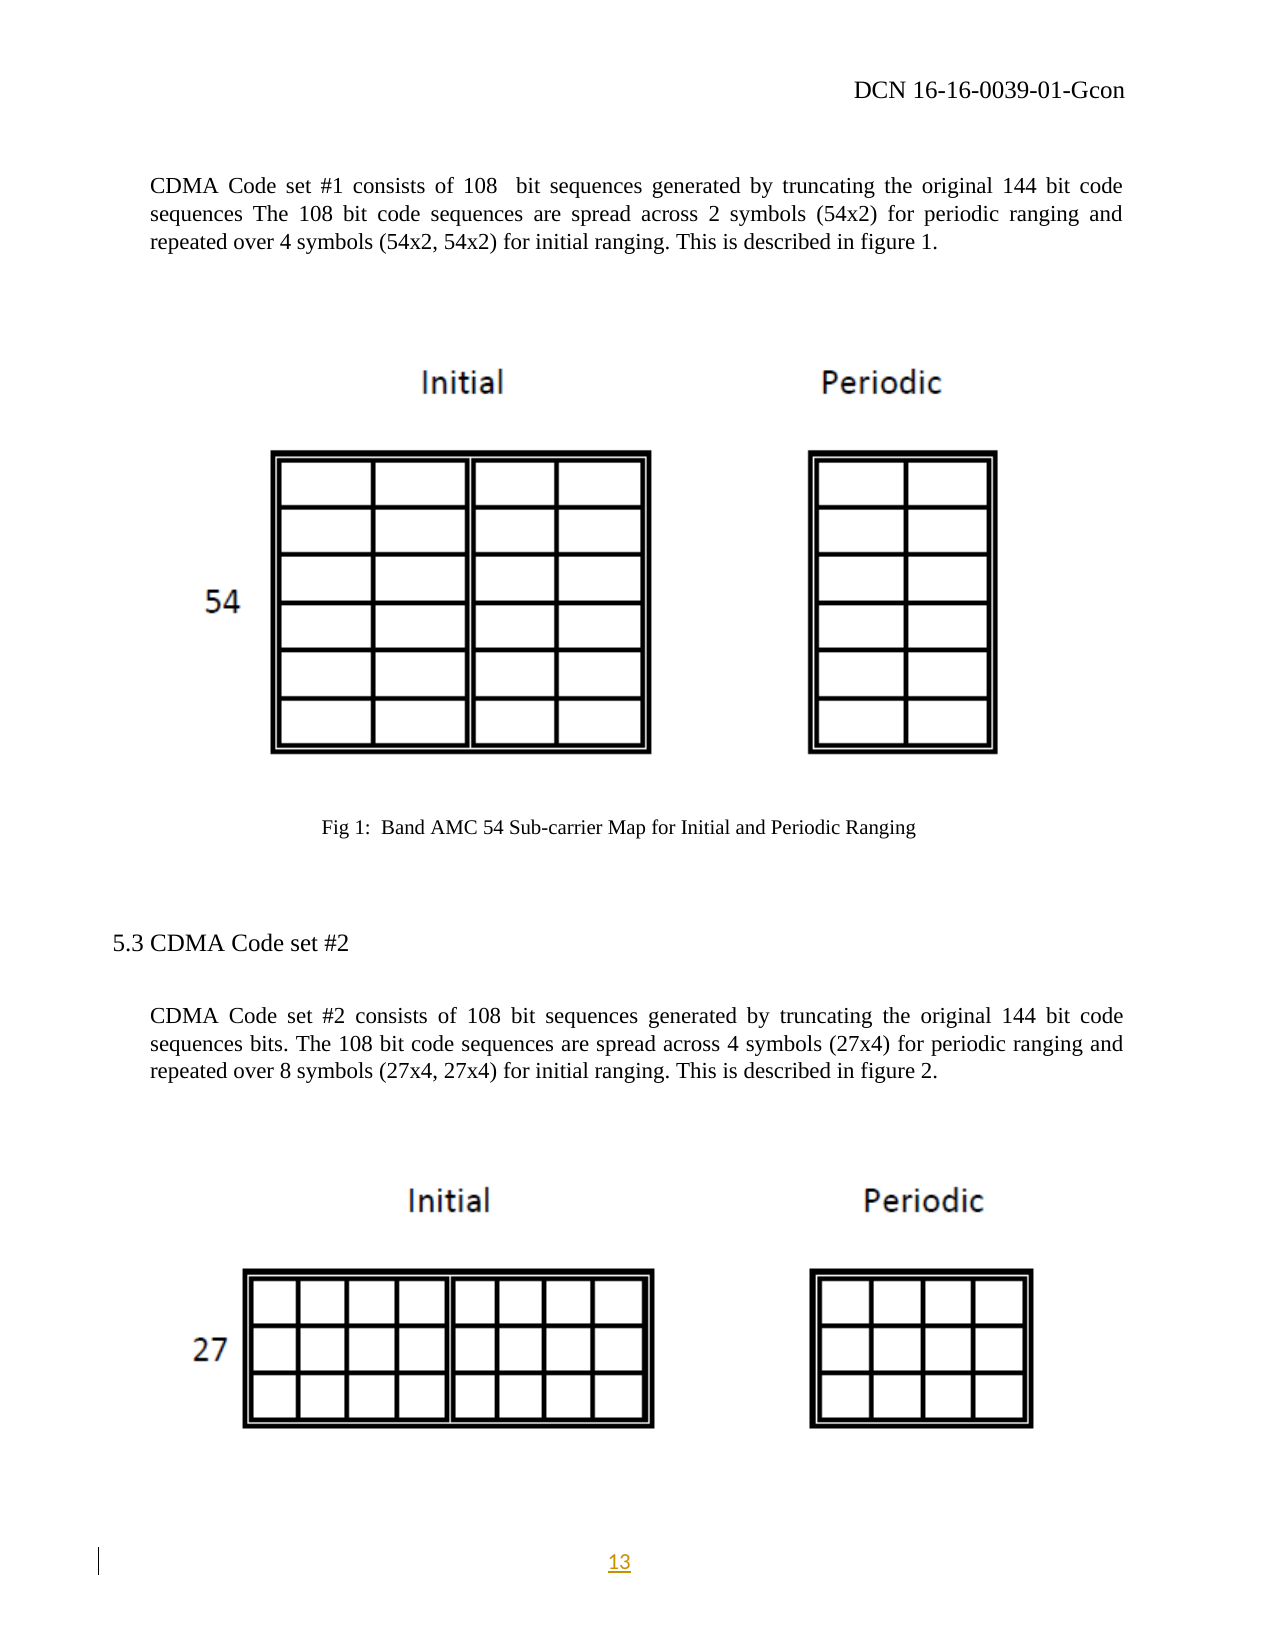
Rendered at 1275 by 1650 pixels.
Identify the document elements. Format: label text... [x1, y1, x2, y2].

list CDMA Code set #2 [112, 928, 1125, 957]
text CDMA Code set #2 consists of 108 bit sequences generated by truncating the original 144 bit code sequences bits. The 108 bit code sequences are spread across 4 symbols (27x4) for periodic ranging and repeated over 8 symbols (27x4, 27x4) for initial ranging. This is described in figure 2. [150, 1002, 1125, 1084]
text Fig 1: Band AMC 54 Sub-carrier Map for Initial and Periodic Ranging [112, 815, 1125, 839]
text CDMA Code set #1 consists of 108 bit sequences generated by truncating the original 144 bit code sequences The 108 bit code sequences are spread across 2 symbols (54x2) for periodic ranging and repeated over 4 symbols (54x2, 54x2) for initial ranging. This is described in figure 1. [150, 172, 1125, 254]
